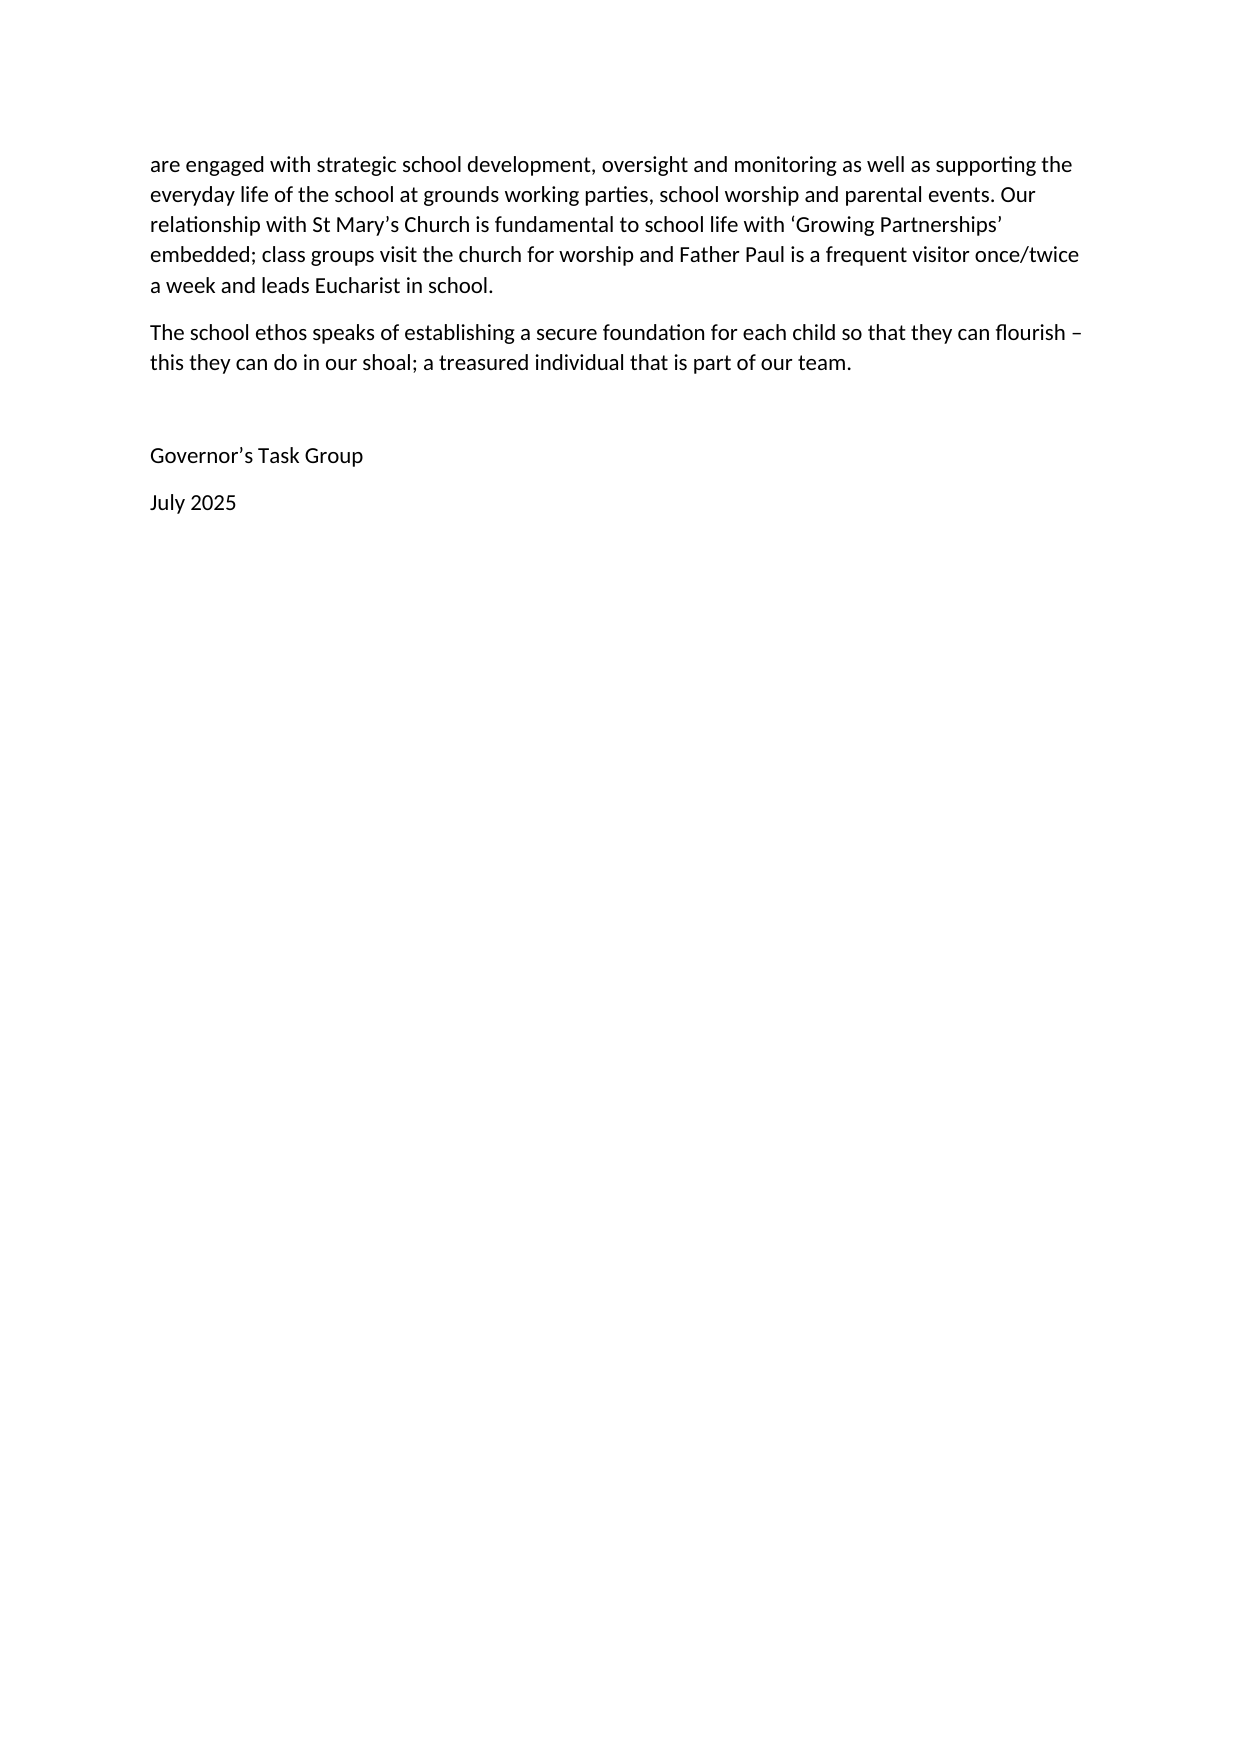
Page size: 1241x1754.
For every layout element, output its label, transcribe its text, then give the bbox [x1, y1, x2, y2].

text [150, 150, 1090, 299]
text Governor’s Task Group [150, 442, 1090, 470]
text July 2025 [150, 488, 1090, 517]
text The school ethos speaks of establishing a secure foundation for each child so that they can flourish – this they can do in our shoal; a treasured individual that is part of our team. [150, 318, 1090, 376]
